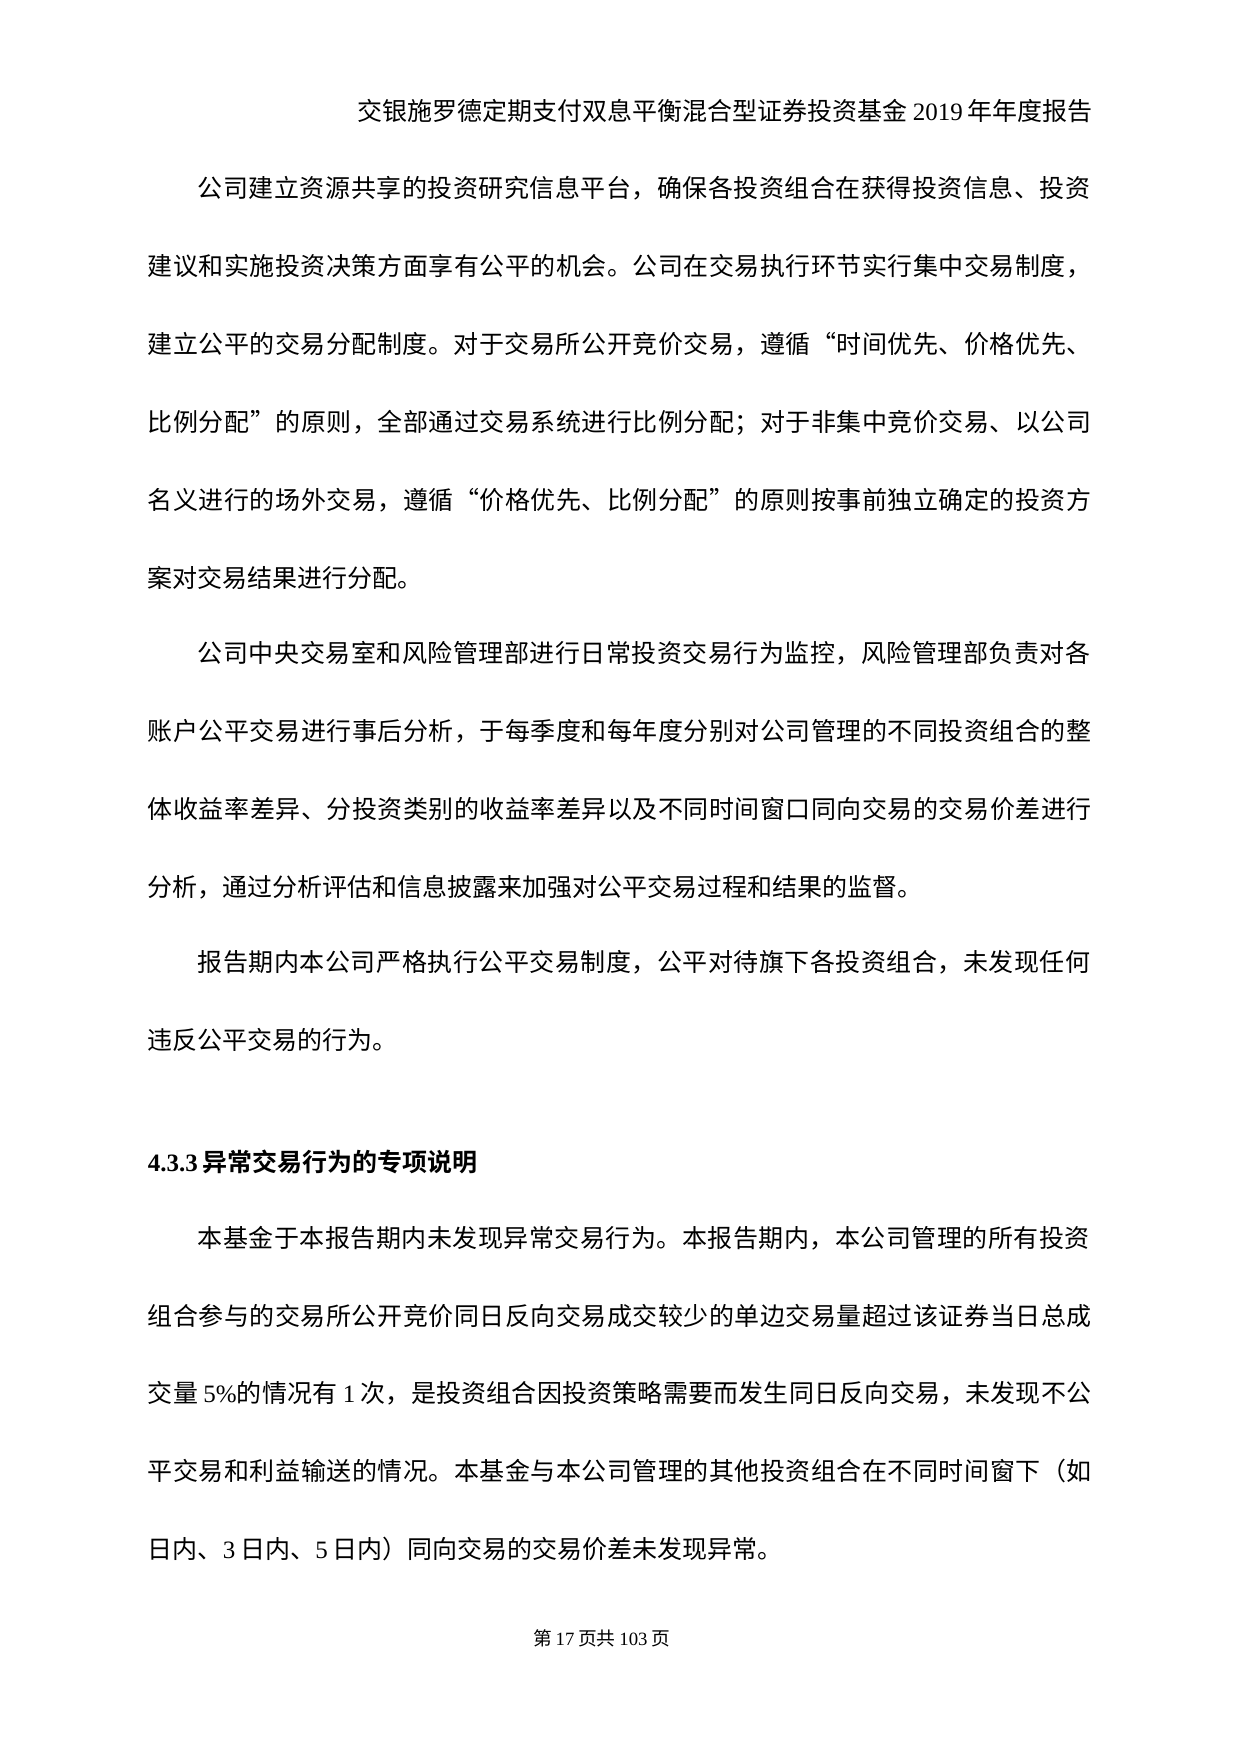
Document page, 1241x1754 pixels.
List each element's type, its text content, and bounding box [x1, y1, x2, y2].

text 公司建立资源共享的投资研究信息平台，确保各投资组合在获得投资信息、投资建议和实施投资决策方面享有公平的机会。公司在交易执行环节实行集中交易制度，建立公平的交易分配制度。对于交易所公开竞价交易，遵循“时间优先、价格优先、比例分配”的原则，全部通过交易系统进行比例分配；对于非集中竞价交易、以公司名义进行的场外交易，遵循“价格优先、比例分配”的原则按事前独立确定的投资方案对交易结果进行分配。 [148, 154, 1092, 609]
text 本基金于本报告期内未发现异常交易行为。本报告期内，本公司管理的所有投资组合参与的交易所公开竞价同日反向交易成交较少的单边交易量超过该证券当日总成交量5%的情况有1次，是投资组合因投资策略需要而发生同日反向交易，未发现不公平交易和利益输送的情况。本基金与本公司管理的其他投资组合在不同时间窗下（如日内、3日内、5日内）同向交易的交易价差未发现异常。 [148, 1204, 1092, 1580]
text 4.3.3异常交易行为的专项说明 [148, 1128, 1092, 1193]
text 报告期内本公司严格执行公平交易制度，公平对待旗下各投资组合，未发现任何违反公平交易的行为。 [148, 928, 1092, 1071]
text 公司中央交易室和风险管理部进行日常投资交易行为监控，风险管理部负责对各账户公平交易进行事后分析，于每季度和每年度分别对公司管理的不同投资组合的整体收益率差异、分投资类别的收益率差异以及不同时间窗口同向交易的交易价差进行分析，通过分析评估和信息披露来加强对公平交易过程和结果的监督。 [148, 619, 1092, 918]
